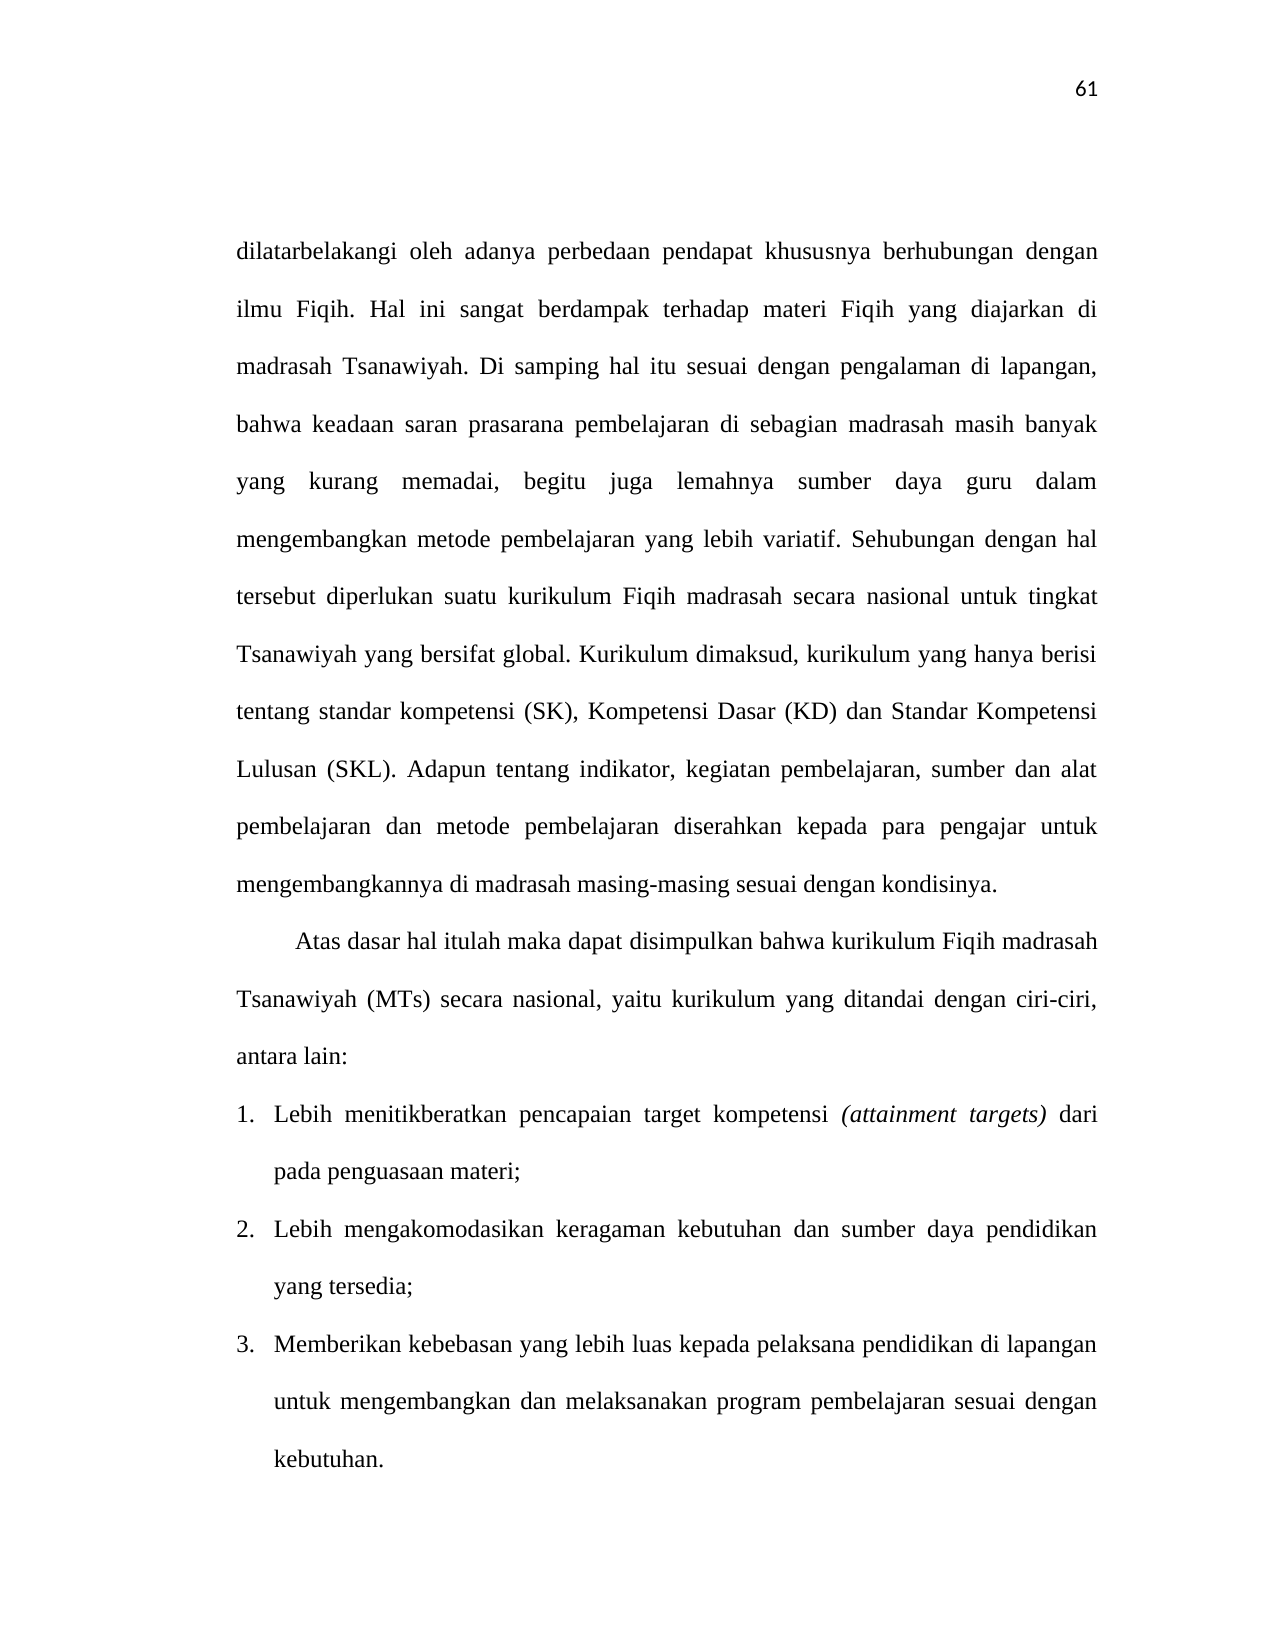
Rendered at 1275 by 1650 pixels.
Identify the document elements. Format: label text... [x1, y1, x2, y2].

text Atas dasar hal itulah maka dapat disimpulkan bahwa kurikulum Fiqih madrasah Tsanawiyah (MTs) secara nasional, yaitu kurikulum yang ditandai dengan ciri-ciri, antara lain: [236, 926, 1098, 1070]
list Lebih mengakomodasikan keragaman kebutuhan dan sumber daya pendidikan yang tersedia; [236, 1214, 1098, 1300]
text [236, 236, 1098, 897]
list Lebih menitikberatkan pencapaian target kompetensi (attainment targets) dari pada penguasaan materi; [236, 1099, 1098, 1185]
list Memberikan kebebasan yang lebih luas kepada pelaksana pendidikan di lapangan untuk mengembangkan dan melaksanakan program pembelajaran sesuai dengan kebutuhan. [236, 1329, 1098, 1472]
